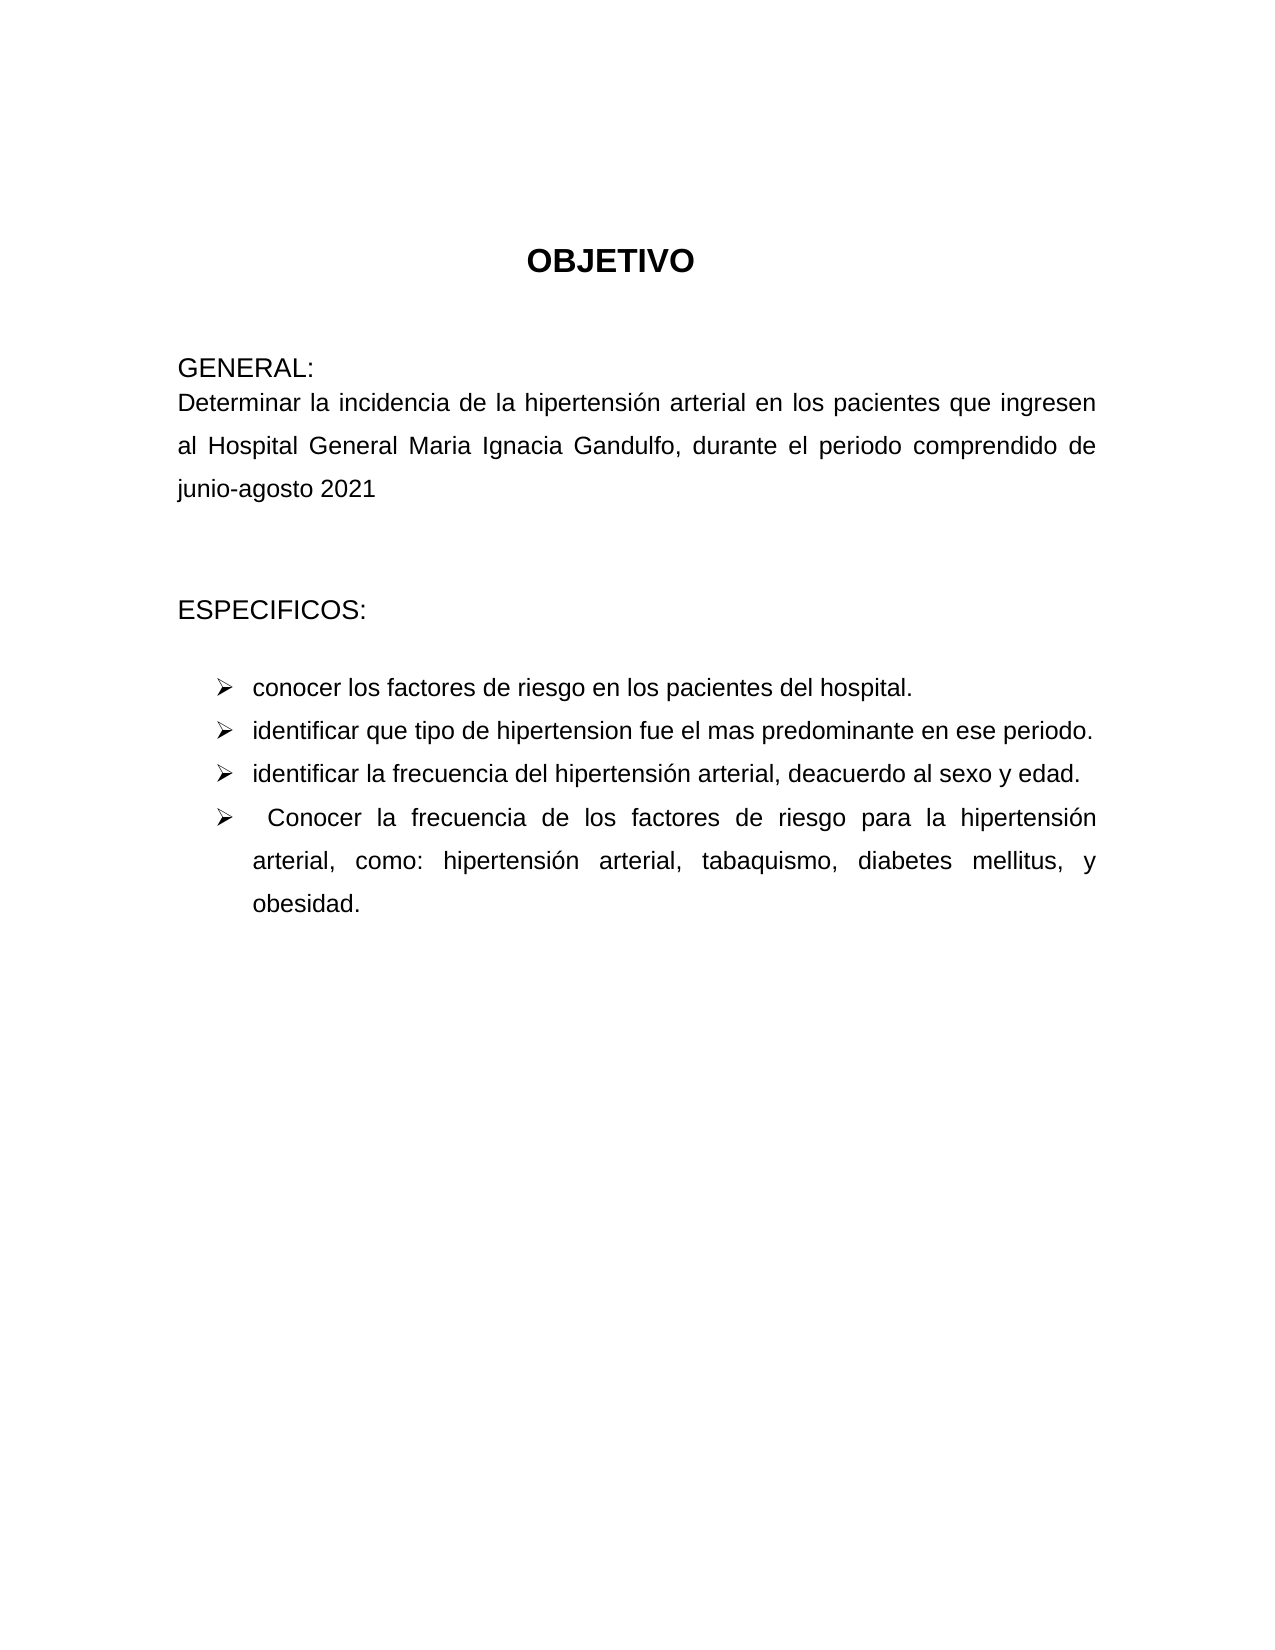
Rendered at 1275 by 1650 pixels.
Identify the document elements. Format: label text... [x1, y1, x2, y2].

text OBJETIVO [123, 241, 1098, 280]
text Determinar la incidencia de la hipertensión arterial en los pacientes que ingresen al Hospital General Maria Ignacia Gandulfo, durante el periodo comprendido de junio-agosto 2021 [177, 388, 1098, 503]
list Conocer la frecuencia de los factores de riesgo para la hipertensión arterial, como: hipertensión arterial, tabaquismo, diabetes mellitus, y obesidad. [215, 803, 1098, 918]
list identificar que tipo de hipertension fue el mas predominante en ese periodo. [215, 716, 1098, 745]
subtitle ESPECIFICOS: [177, 594, 1098, 625]
list conocer los factores de riesgo en los pacientes del hospital. [215, 673, 1098, 702]
list identificar la frecuencia del hipertensión arterial, deacuerdo al sexo y edad. [215, 759, 1098, 788]
subtitle GENERAL: [177, 352, 1098, 383]
